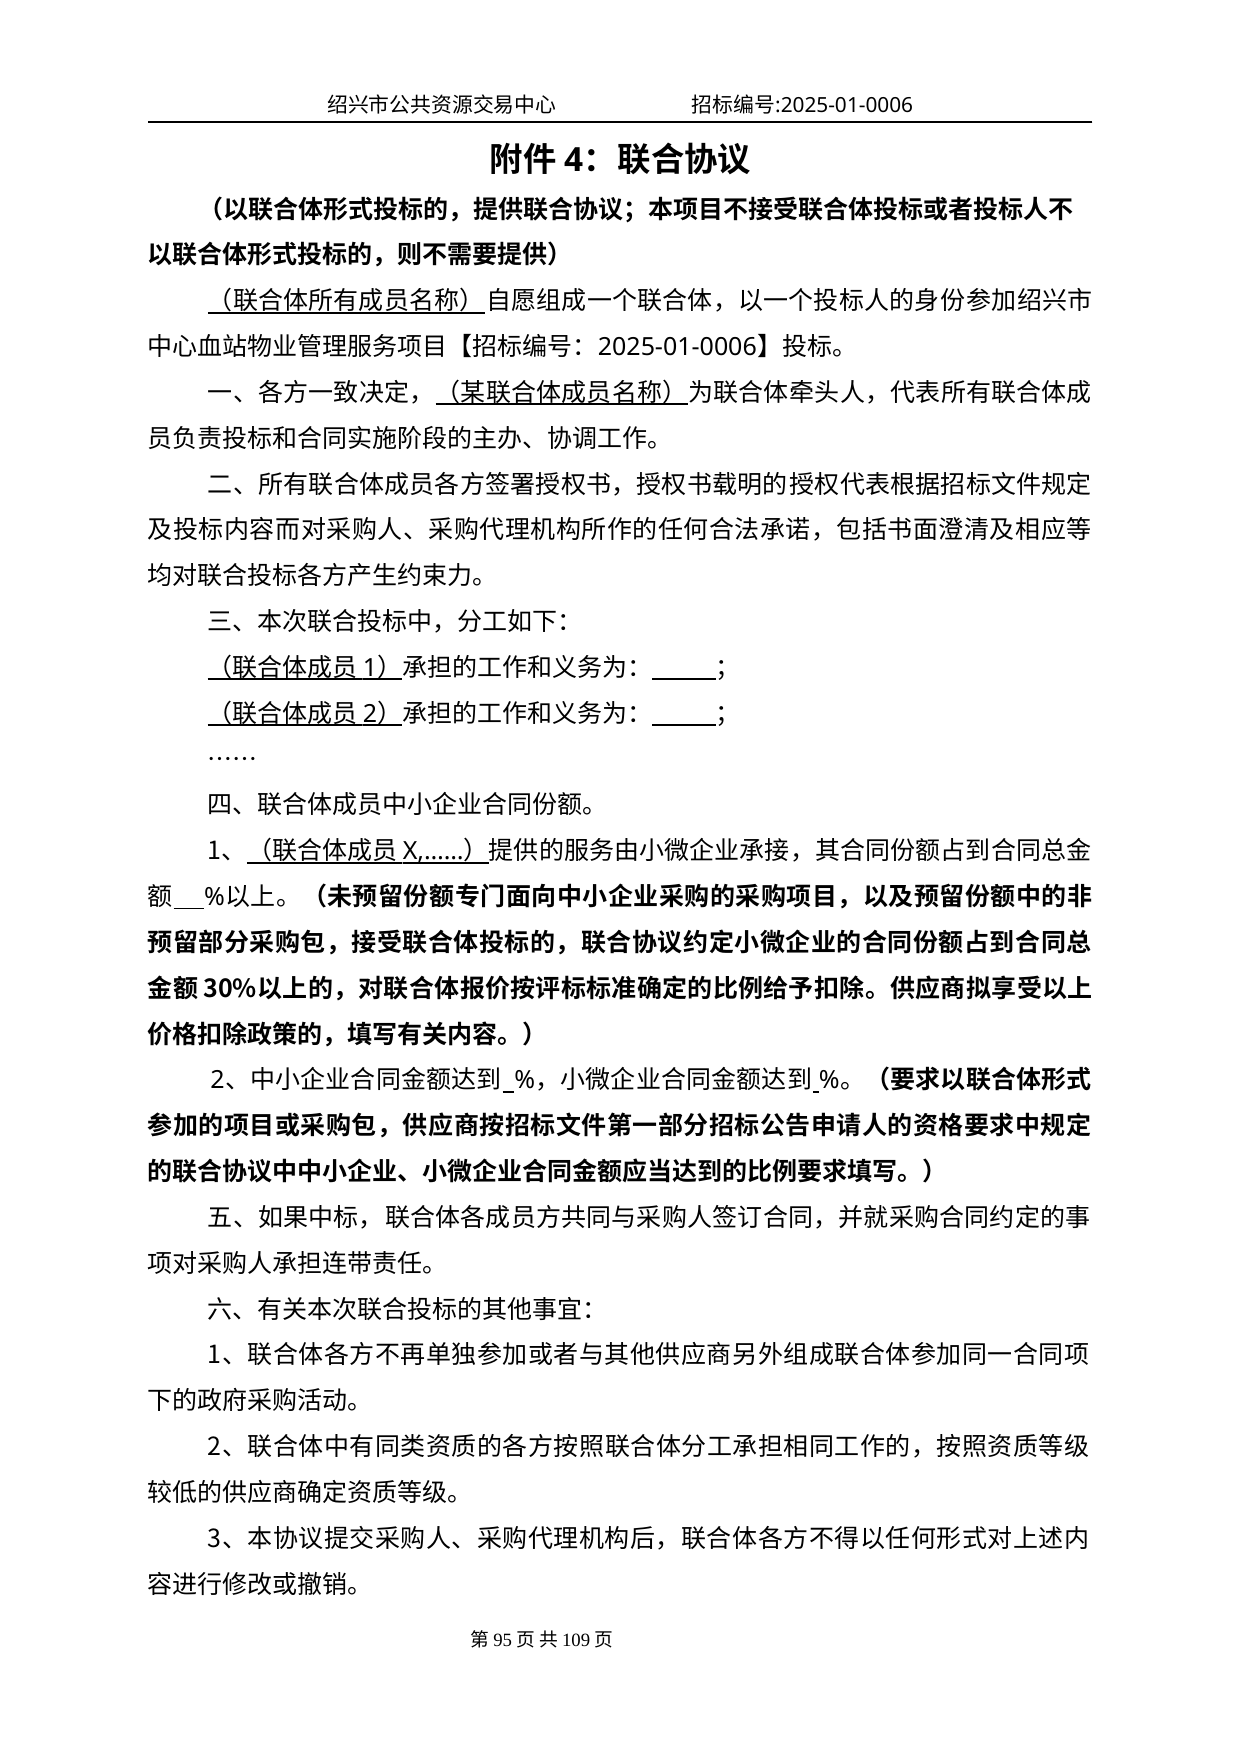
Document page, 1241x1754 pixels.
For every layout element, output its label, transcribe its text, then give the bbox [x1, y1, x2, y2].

text 二、所有联合体成员各方签署授权书，授权书载明的授权代表根据招标文件规定及投标内容而对采购人、采购代理机构所作的任何合法承诺，包括书面澄清及相应等均对联合投标各方产生约束力。 [148, 456, 1092, 594]
text 2、中小企业合同金额达到 %，小微企业合同金额达到 %。（要求以联合体形式参加的项目或采购包，供应商按招标文件第一部分招标公告申请人的资格要求中规定的联合协议中中小企业、小微企业合同金额应当达到的比例要求填写。） [148, 1052, 1092, 1190]
text 3、本协议提交采购人、采购代理机构后，联合体各方不得以任何形式对上述内容进行修改或撤销。 [148, 1511, 1092, 1602]
text …… [148, 731, 1092, 777]
text 五、如果中标，联合体各成员方共同与采购人签订合同，并就采购合同约定的事项对采购人承担连带责任。 [148, 1190, 1092, 1281]
text 四、联合体成员中小企业合同份额。 [148, 777, 1092, 823]
text （联合体成员1）承担的工作和义务为： ； [148, 640, 1092, 686]
text 1、（联合体成员X,……）提供的服务由小微企业承接，其合同份额占到合同总金额 %以上。（未预留份额专门面向中小企业采购的采购项目，以及预留份额中的非预留部分采购包，接受联合体投标的，联合协议约定小微企业的合同份额占到合同总金额30%以上的，对联合体报价按评标标准确定的比例给予扣除。供应商拟享受以上价格扣除政策的，填写有关内容。） [148, 823, 1092, 1052]
text 2、联合体中有同类资质的各方按照联合体分工承担相同工作的，按照资质等级较低的供应商确定资质等级。 [148, 1419, 1092, 1511]
text （以联合体形式投标的，提供联合协议；本项目不接受联合体投标或者投标人不以联合体形式投标的，则不需要提供） [148, 181, 1092, 273]
text （联合体成员2）承担的工作和义务为： ； [148, 686, 1092, 731]
text 附件4：联合协议 [148, 133, 1092, 181]
text 三、本次联合投标中，分工如下： [148, 594, 1092, 640]
text 六、有关本次联合投标的其他事宜： [148, 1281, 1092, 1327]
text （联合体所有成员名称）自愿组成一个联合体，以一个投标人的身份参加绍兴市中心血站物业管理服务项目【招标编号：2025-01-0006】投标。 [148, 273, 1092, 365]
text 1、联合体各方不再单独参加或者与其他供应商另外组成联合体参加同一合同项下的政府采购活动。 [148, 1327, 1092, 1419]
text 一、各方一致决定，（某联合体成员名称）为联合体牵头人，代表所有联合体成员负责投标和合同实施阶段的主办、协调工作。 [148, 365, 1092, 456]
